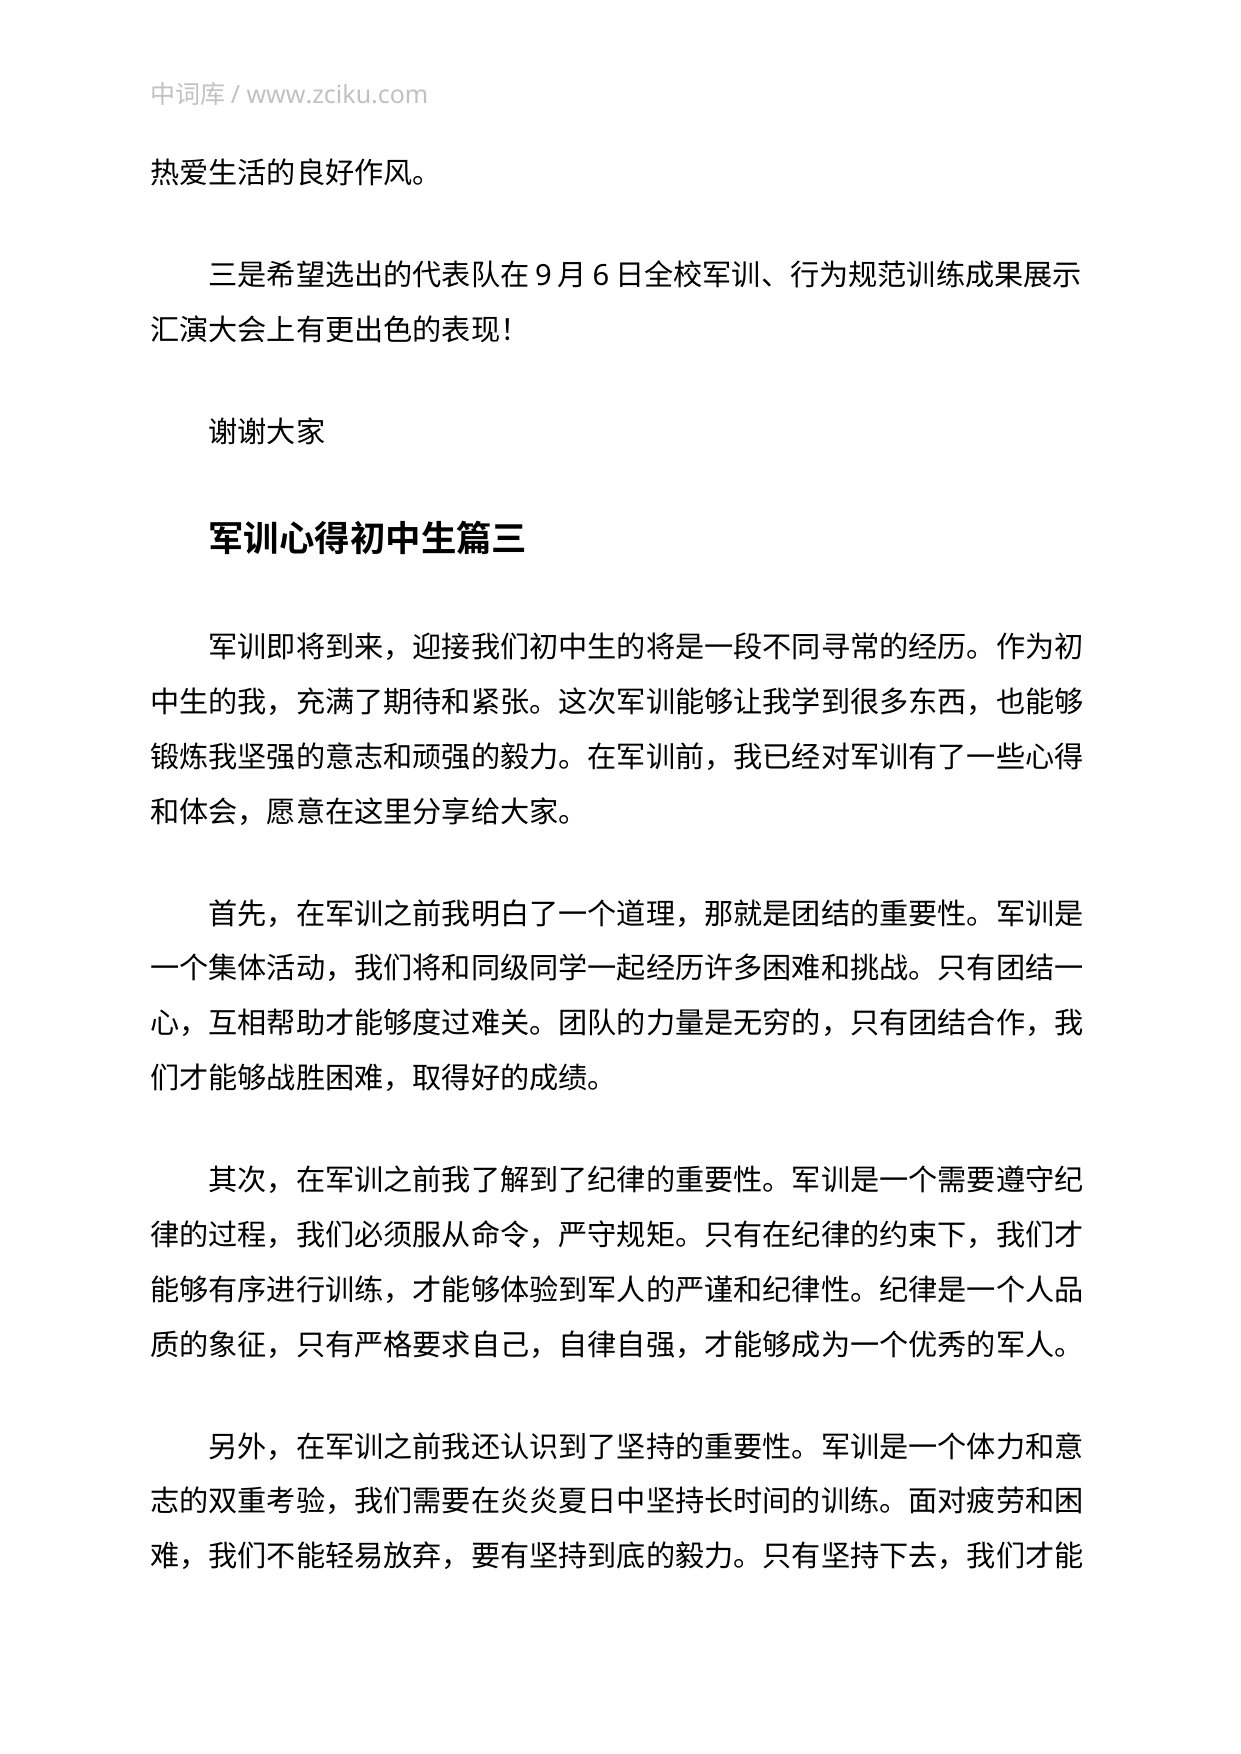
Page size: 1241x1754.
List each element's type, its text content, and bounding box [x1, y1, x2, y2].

text 军训即将到来，迎接我们初中生的将是一段不同寻常的经历。作为初中生的我，充满了期待和紧张。这次军训能够让我学到很多东西，也能够锻炼我坚强的意志和顽强的毅力。在军训前，我已经对军训有了一些心得和体会，愿意在这里分享给大家。 [150, 624, 1090, 831]
text 谢谢大家 [150, 408, 1090, 451]
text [150, 150, 1090, 192]
text 军训心得初中生篇三 [150, 510, 1090, 562]
text 三是希望选出的代表队在9月6日全校军训、行为规范训练成果展示汇演大会上有更出色的表现！ [150, 252, 1090, 349]
text 其次，在军训之前我了解到了纪律的重要性。军训是一个需要遵守纪律的过程，我们必须服从命令，严守规矩。只有在纪律的约束下，我们才能够有序进行训练，才能够体验到军人的严谨和纪律性。纪律是一个人品质的象征，只有严格要求自己，自律自强，才能够成为一个优秀的军人。 [150, 1157, 1090, 1364]
text 首先，在军训之前我明白了一个道理，那就是团结的重要性。军训是一个集体活动，我们将和同级同学一起经历许多困难和挑战。只有团结一心，互相帮助才能够度过难关。团队的力量是无穷的，只有团结合作，我们才能够战胜困难，取得好的成绩。 [150, 890, 1090, 1097]
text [150, 1423, 1090, 1575]
